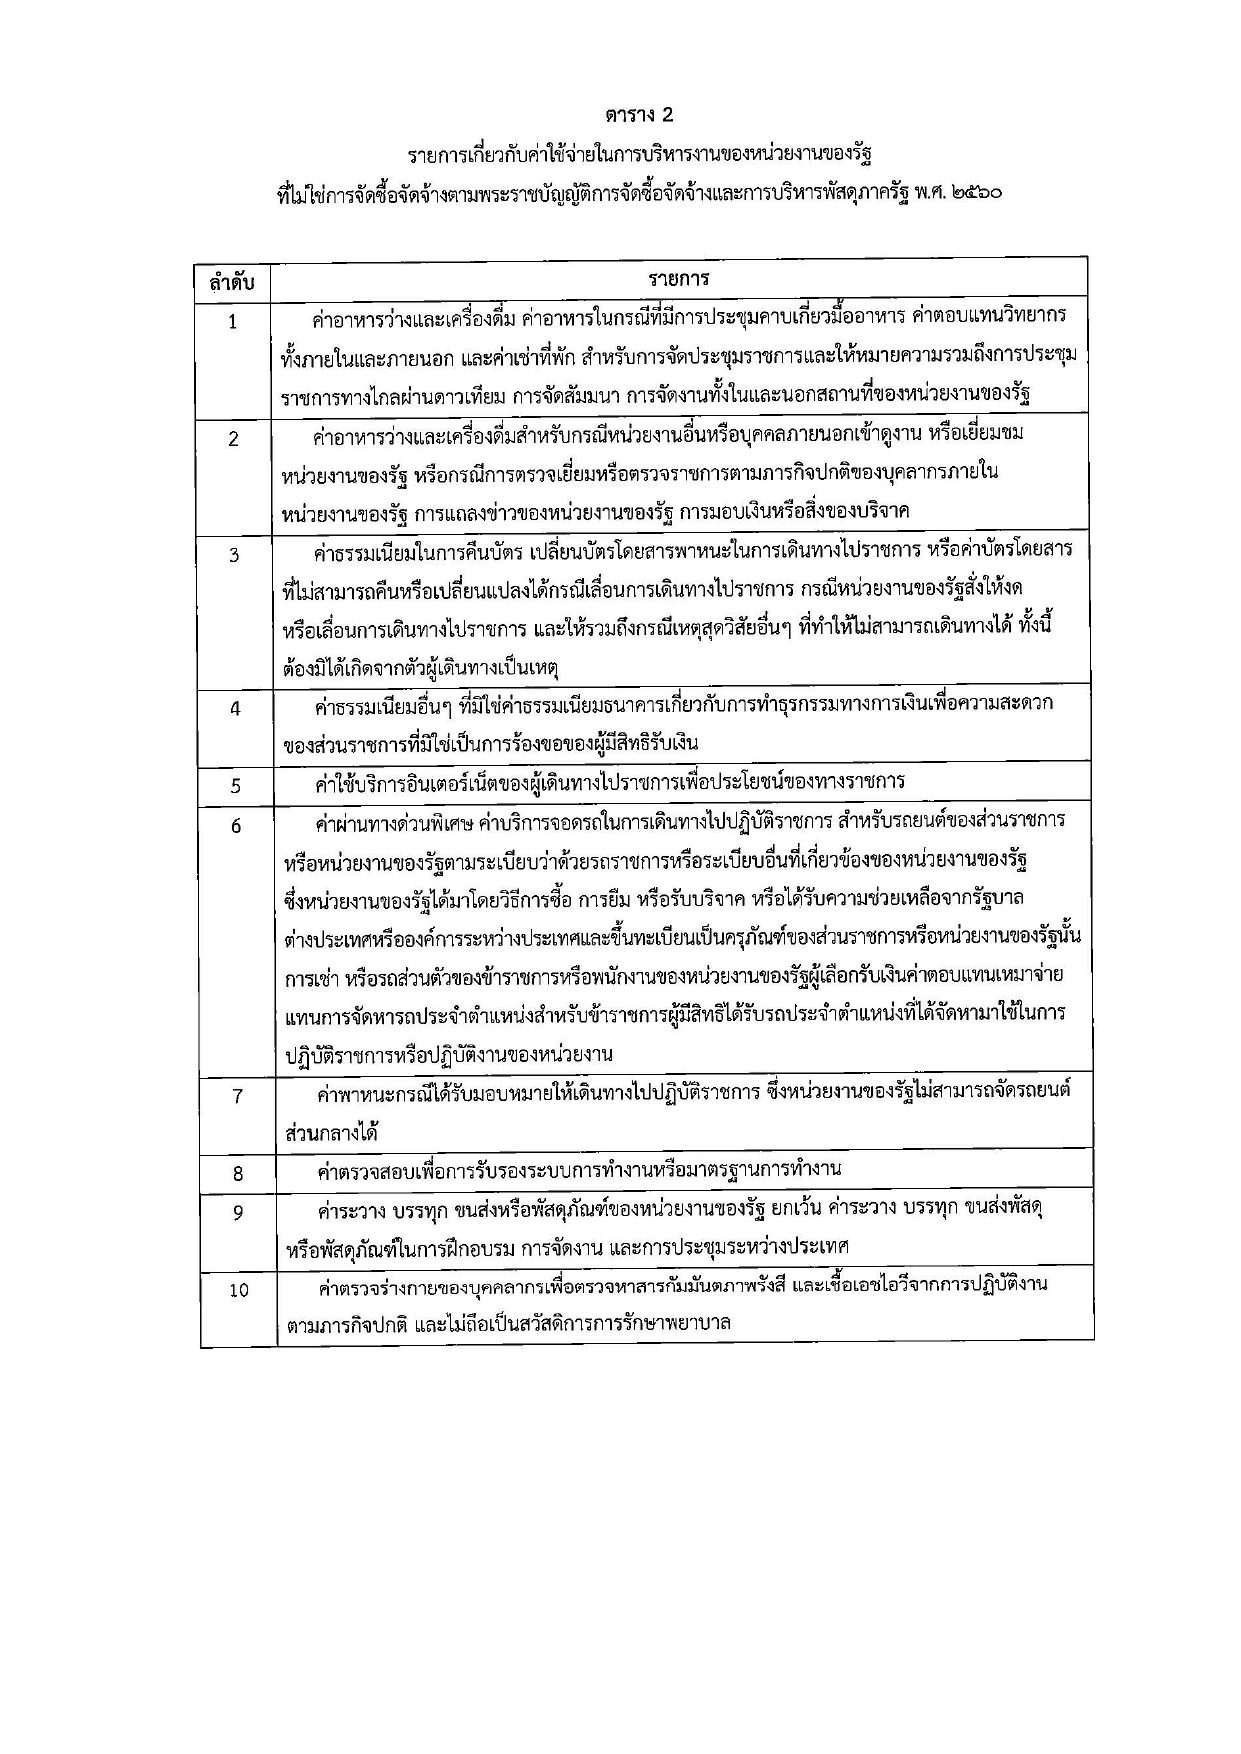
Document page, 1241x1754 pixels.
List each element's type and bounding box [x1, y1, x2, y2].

picture [177, 88, 1108, 1365]
